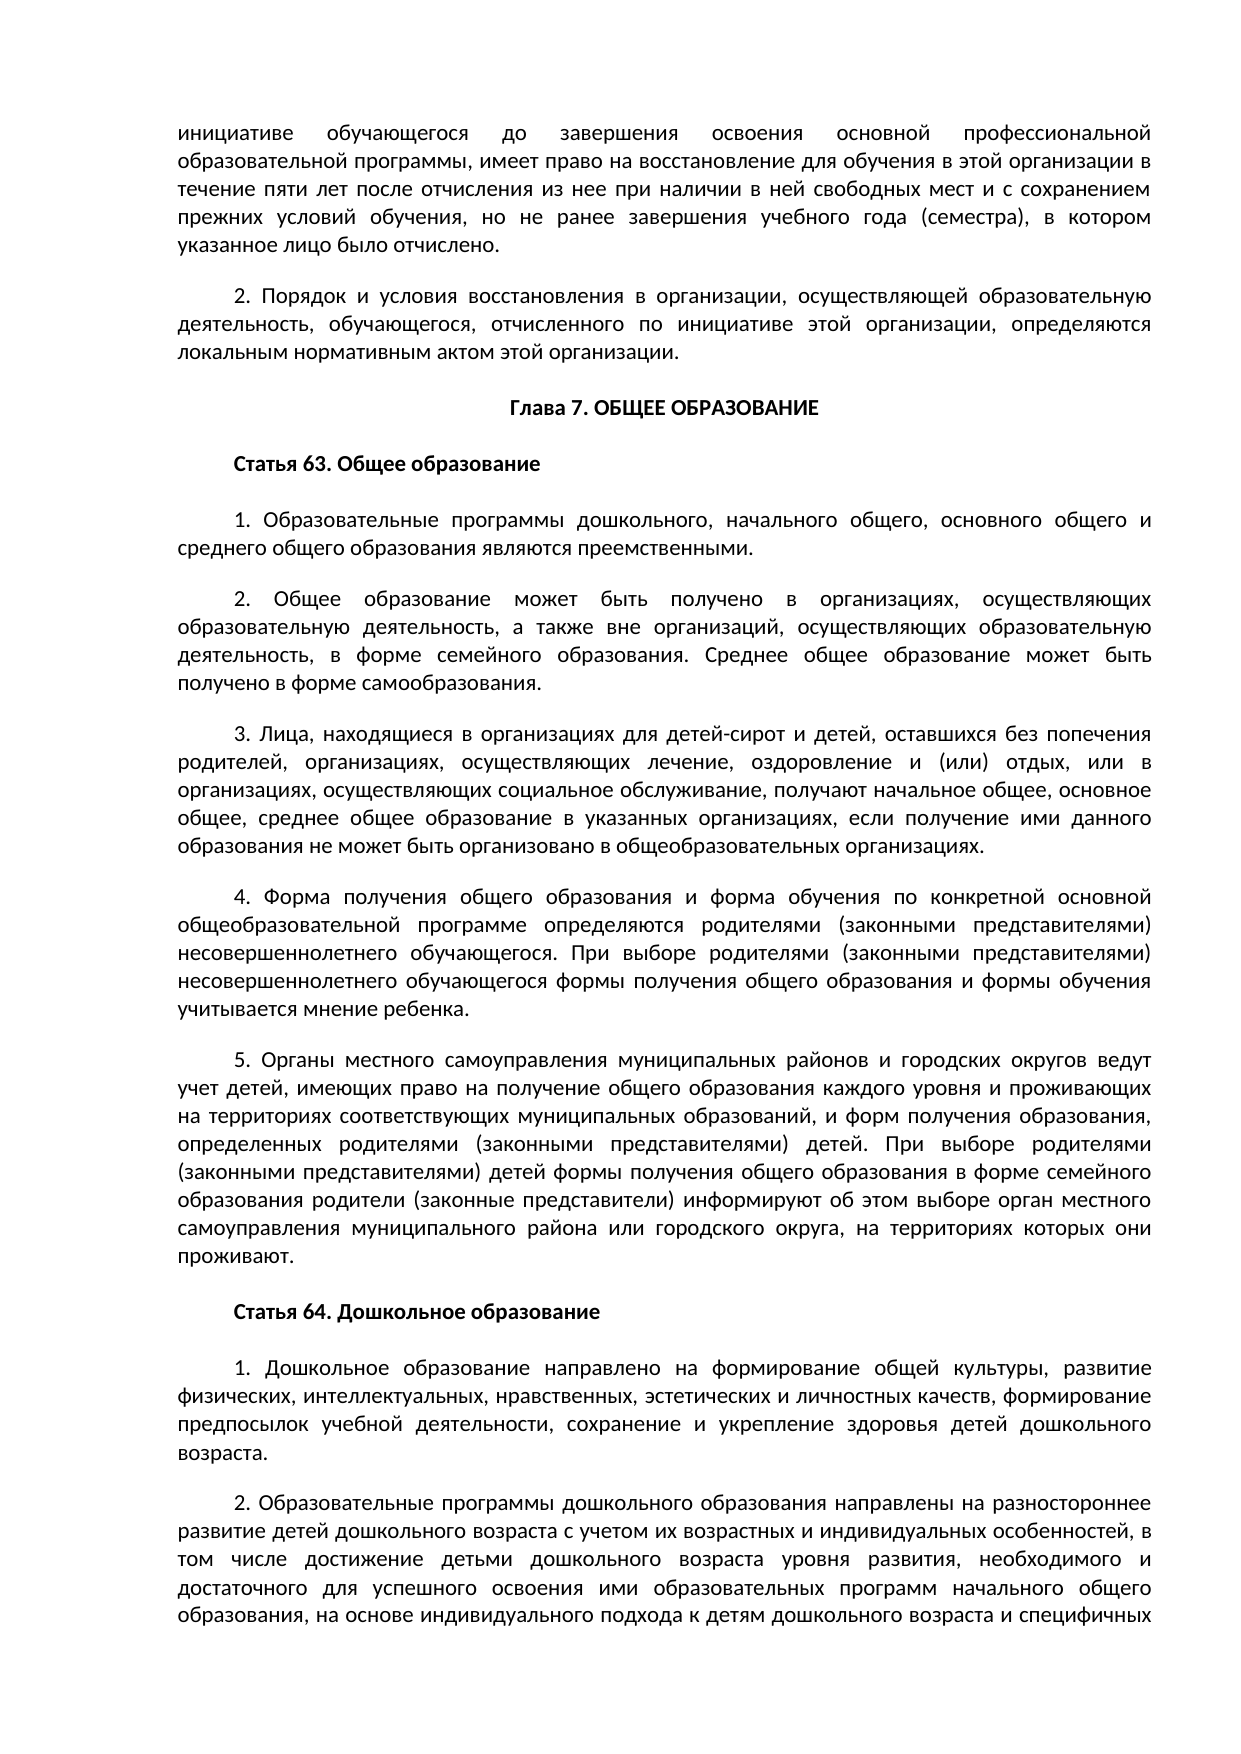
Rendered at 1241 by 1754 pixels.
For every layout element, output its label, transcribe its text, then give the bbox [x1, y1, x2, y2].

text 2. Порядок и условия восстановления в организации, осуществляющей образовательную деятельность, обучающегося, отчисленного по инициативе этой организации, определяются локальным нормативным актом этой организации. [177, 281, 1152, 365]
title Статья 63. Общее образование [177, 449, 1152, 477]
text 4. Форма получения общего образования и форма обучения по конкретной основной общеобразовательной программе определяются родителями (законными представителями) несовершеннолетнего обучающегося. При выборе родителями (законными представителями) несовершеннолетнего обучающегося формы получения общего образования и формы обучения учитывается мнение ребенка. [177, 882, 1152, 1022]
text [177, 1488, 1152, 1629]
title Статья 64. Дошкольное образование [177, 1297, 1152, 1326]
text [177, 118, 1152, 258]
text 2. Общее образование может быть получено в организациях, осуществляющих образовательную деятельность, а также вне организаций, осуществляющих образовательную деятельность, в форме семейного образования. Среднее общее образование может быть получено в форме самообразования. [177, 584, 1152, 696]
text 1. Образовательные программы дошкольного, начального общего, основного общего и среднего общего образования являются преемственными. [177, 505, 1152, 561]
text 3. Лица, находящиеся в организациях для детей-сирот и детей, оставшихся без попечения родителей, организациях, осуществляющих лечение, оздоровление и (или) отдых, или в организациях, осуществляющих социальное обслуживание, получают начальное общее, основное общее, среднее общее образование в указанных организациях, если получение ими данного образования не может быть организовано в общеобразовательных организациях. [177, 719, 1152, 859]
text 5. Органы местного самоуправления муниципальных районов и городских округов ведут учет детей, имеющих право на получение общего образования каждого уровня и проживающих на территориях соответствующих муниципальных образований, и форм получения образования, определенных родителями (законными представителями) детей. При выборе родителями (законными представителями) детей формы получения общего образования в форме семейного образования родители (законные представители) информируют об этом выборе орган местного самоуправления муниципального района или городского округа, на территориях которых они проживают. [177, 1045, 1152, 1269]
text 1. Дошкольное образование направлено на формирование общей культуры, развитие физических, интеллектуальных, нравственных, эстетических и личностных качеств, формирование предпосылок учебной деятельности, сохранение и укрепление здоровья детей дошкольного возраста. [177, 1353, 1152, 1466]
title Глава 7. ОБЩЕЕ ОБРАЗОВАНИЕ [177, 393, 1152, 421]
